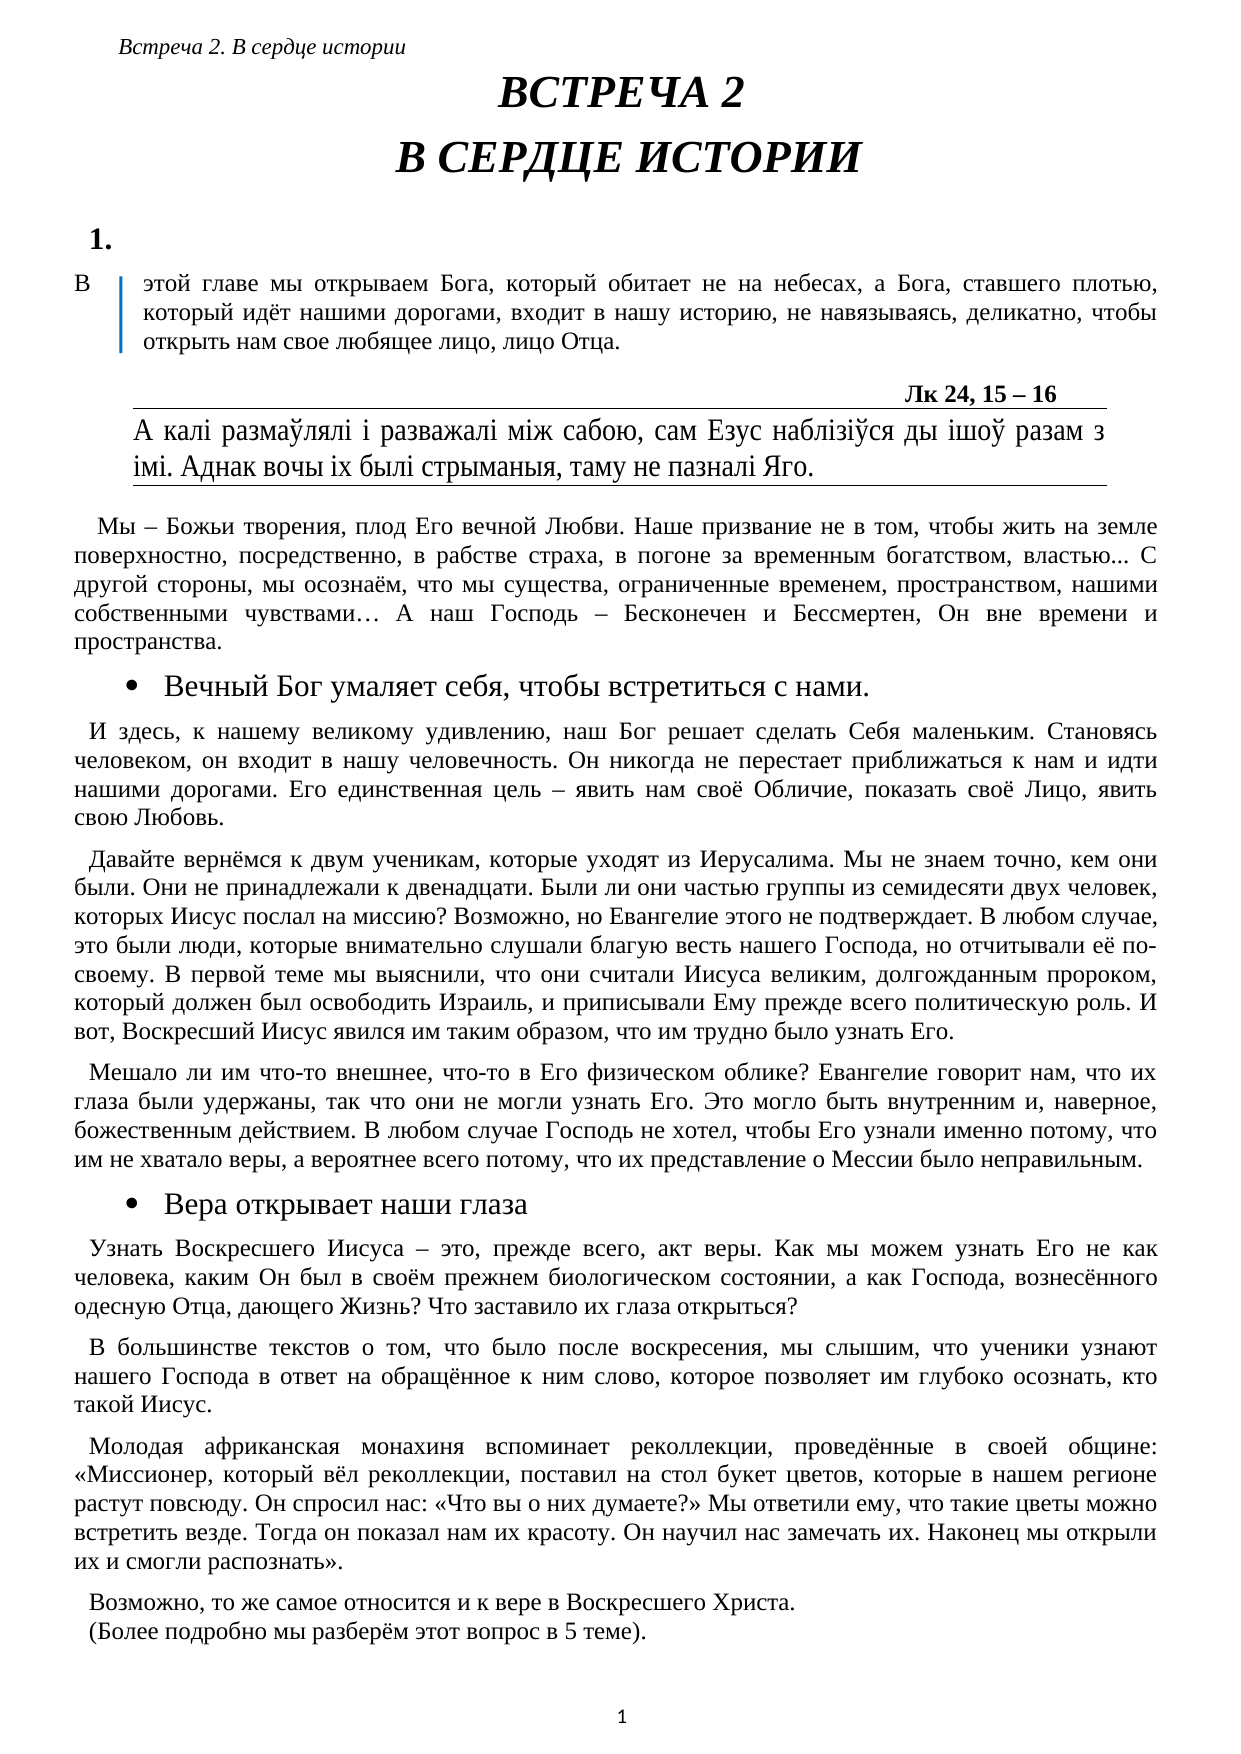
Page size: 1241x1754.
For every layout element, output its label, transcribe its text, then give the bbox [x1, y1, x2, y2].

text И здесь, к нашему великому удивлению, наш Бог решает сделать Себя маленьким. Становясь человеком, он входит в нашу человечность. Он никогда не перестает приближаться к нам и идти нашими дорогами. Его единственная цель – явить нам своё Обличие, показать своё Лицо, явить свою Любовь. [74, 716, 1159, 831]
text 1. [74, 220, 1159, 256]
text В большинстве текстов о том, что было после воскресения, мы слышим, что ученики узнают нашего Господа в ответ на обращённое к ним слово, которое позволяет им глубоко осознать, кто такой Иисус. [74, 1332, 1159, 1418]
list Вера открывает наши глаза [126, 1185, 1159, 1221]
text в сердце истории [74, 130, 1159, 182]
text Мешало ли им что-то внешнее, что-то в Его физическом облике? Евангелие говорит нам, что их глаза были удержаны, так что они не могли узнать Его. Это могло быть внутренним и, наверное, божественным действием. В любом случае Господь не хотел, чтобы Его узнали именно потому, что им не хватало веры, а вероятнее всего потому, что их представление о Мессии было неправильным. [74, 1057, 1159, 1172]
text Лк 24, 15 – 16 [905, 379, 1159, 408]
list Вечный Бог умаляет себя, чтобы встретиться с нами. [126, 668, 1159, 704]
text В этой главе мы открываем Бога, который обитает не на небесах, а Бога, ставшего плотью, который идёт нашими дорогами, входит в нашу историю, не навязываясь, деликатно, чтобы открыть нам свое любящее лицо, лицо Отца. [74, 268, 1159, 354]
text Узнать Воскресшего Иисуса – это, прежде всего, акт веры. Как мы можем узнать Его не как человека, каким Он был в своём прежнем биологическом состоянии, а как Господа, вознесённого одесную Отца, дающего Жизнь? Что заставило их глаза открыться? [74, 1233, 1159, 1319]
text (Более подробно мы разберём этот вопрос в 5 теме). [74, 1616, 1159, 1644]
text Молодая африканская монахиня вспоминает реколлекции, проведённые в своей общине: «Миссионер, который вёл реколлекции, поставил на стол букет цветов, которые в нашем регионе растут повсюду. Он спросил нас: «Что вы о них думаете?» Мы ответили ему, что такие цветы можно встретить везде. Тогда он показал нам их красоту. Он научил нас замечать их. Наконец мы открыли их и смогли распознать». [74, 1431, 1159, 1574]
text Встреча 2 [74, 64, 1159, 117]
text А калі размаўлялі і разважалі між сабою, сам Езус наблізіўся ды ішоў разам з імі. Аднак вочы іх былі стрыманыя, таму не пазналі Яго. [133, 409, 1107, 485]
text Мы – Божьи творения, плод Его вечной Любви. Наше призвание не в том, чтобы жить на земле поверхностно, посредственно, в рабстве страха, в погоне за временным богатством, властью... С другой стороны, мы осознаём, что мы существа, ограниченные временем, пространством, нашими собственными чувствами… А наш Господь – Бесконечен и Бессмертен, Он вне времени и пространства. [74, 511, 1159, 655]
text Возможно, то же самое относится и к вере в Воскресшего Христа. [74, 1587, 1159, 1616]
text Давайте вернёмся к двум ученикам, которые уходят из Иерусалима. Мы не знаем точно, кем они были. Они не принадлежали к двенадцати. Были ли они частью группы из семидесяти двух человек, которых Иисус послал на миссию? Возможно, но Евангелие этого не подтверждает. В любом случае, это были люди, которые внимательно слушали благую весть нашего Господа, но отчитывали её по-своему. В первой теме мы выяснили, что они считали Иисуса великим, долгожданным пророком, который должен был освободить Израиль, и приписывали Ему прежде всего политическую роль. И вот, Воскресший Иисус явился им таким образом, что им трудно было узнать Его. [74, 844, 1159, 1045]
